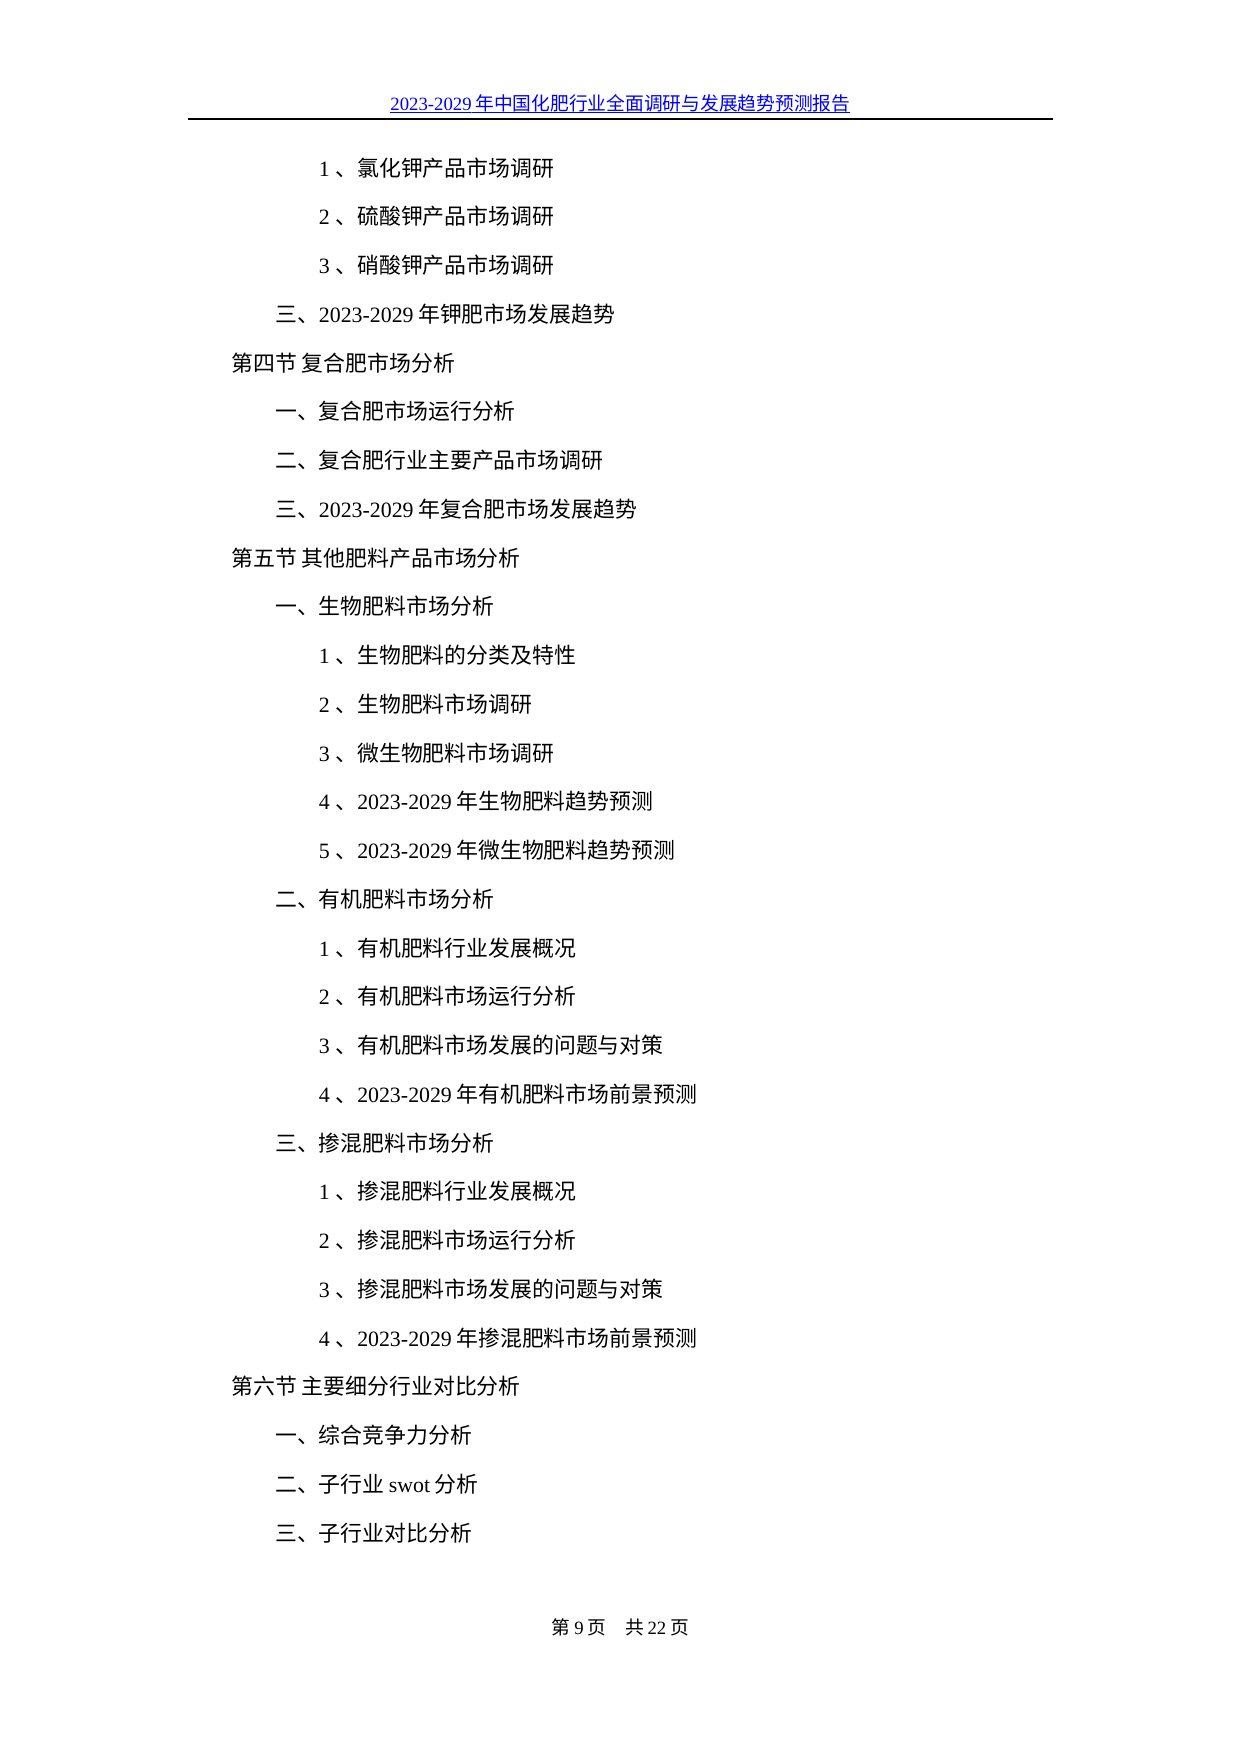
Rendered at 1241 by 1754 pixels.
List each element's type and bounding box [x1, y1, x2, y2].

text [187, 150, 1053, 1548]
